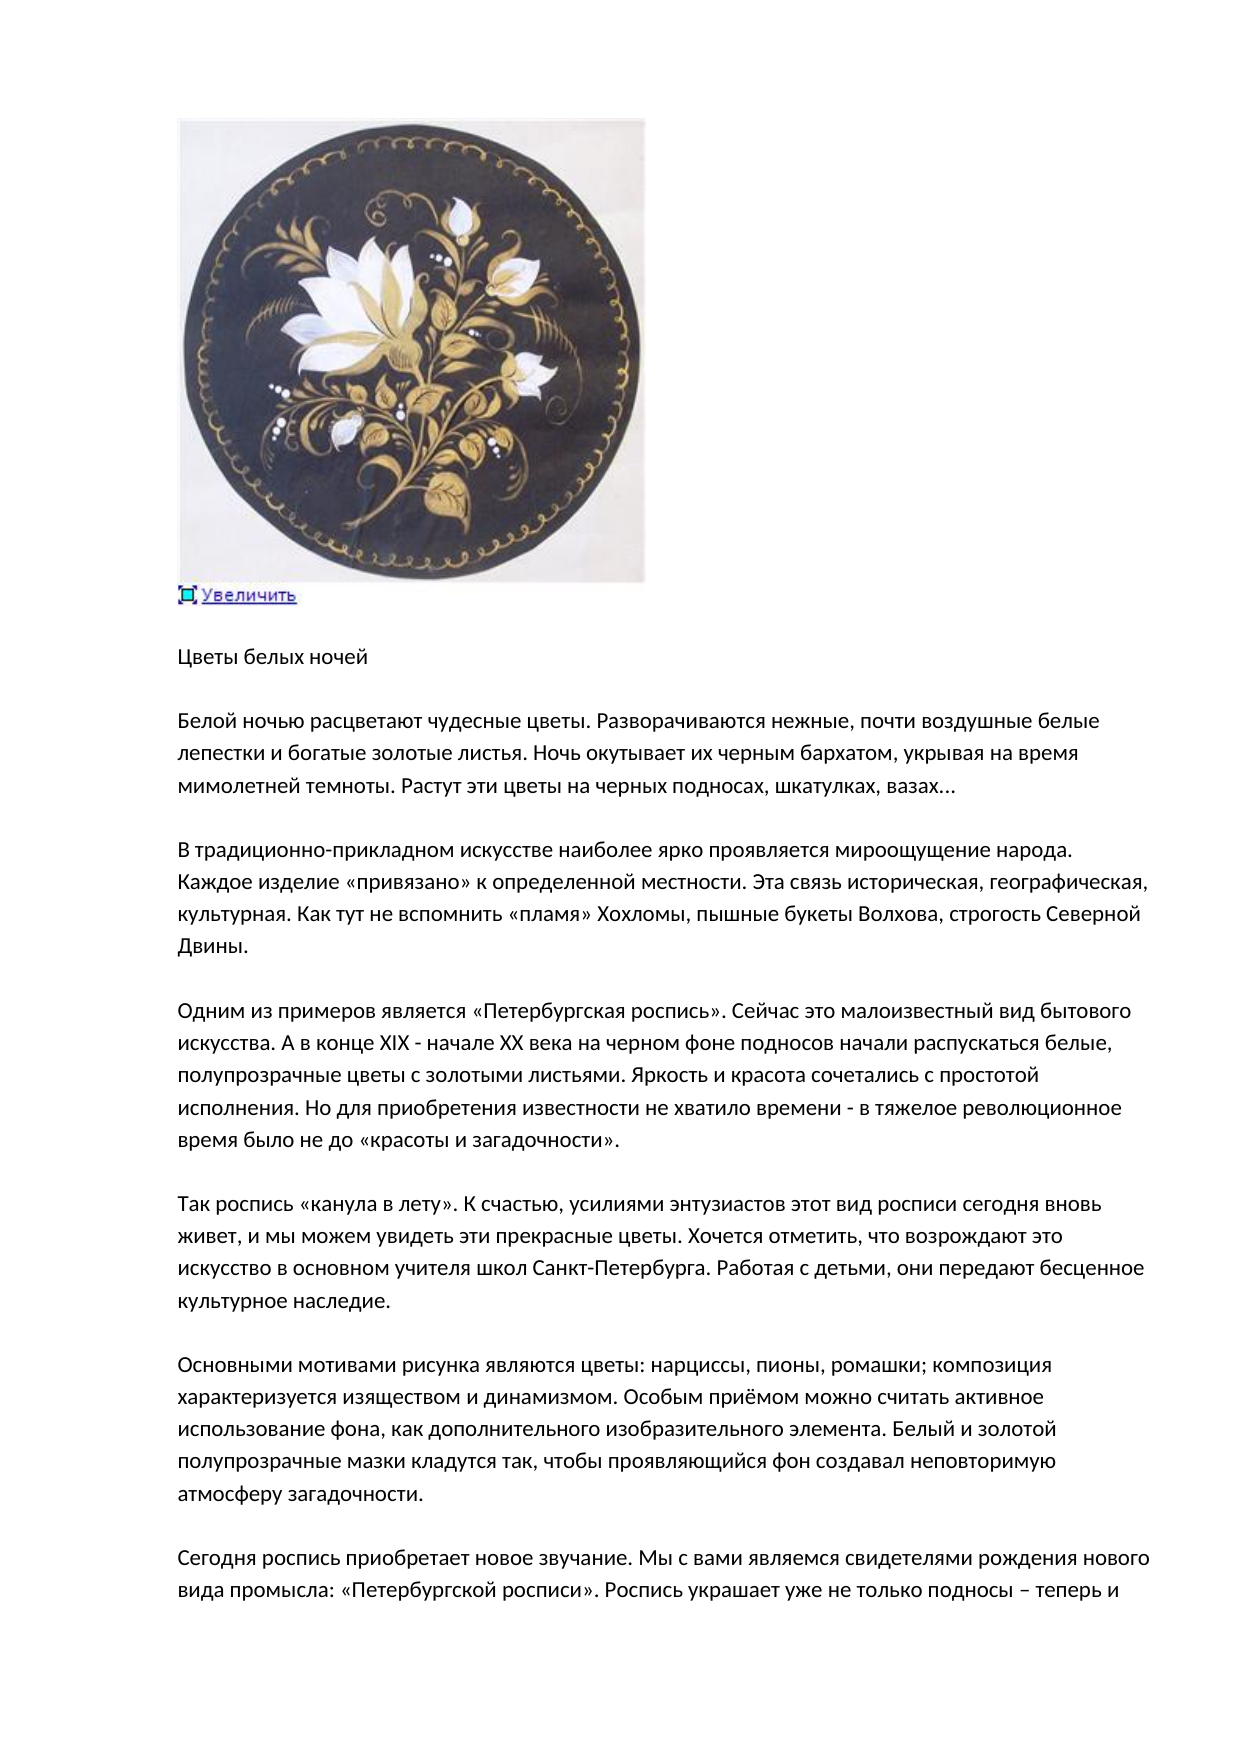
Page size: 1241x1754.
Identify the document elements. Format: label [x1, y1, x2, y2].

picture [177, 118, 646, 606]
text [177, 118, 1152, 1603]
